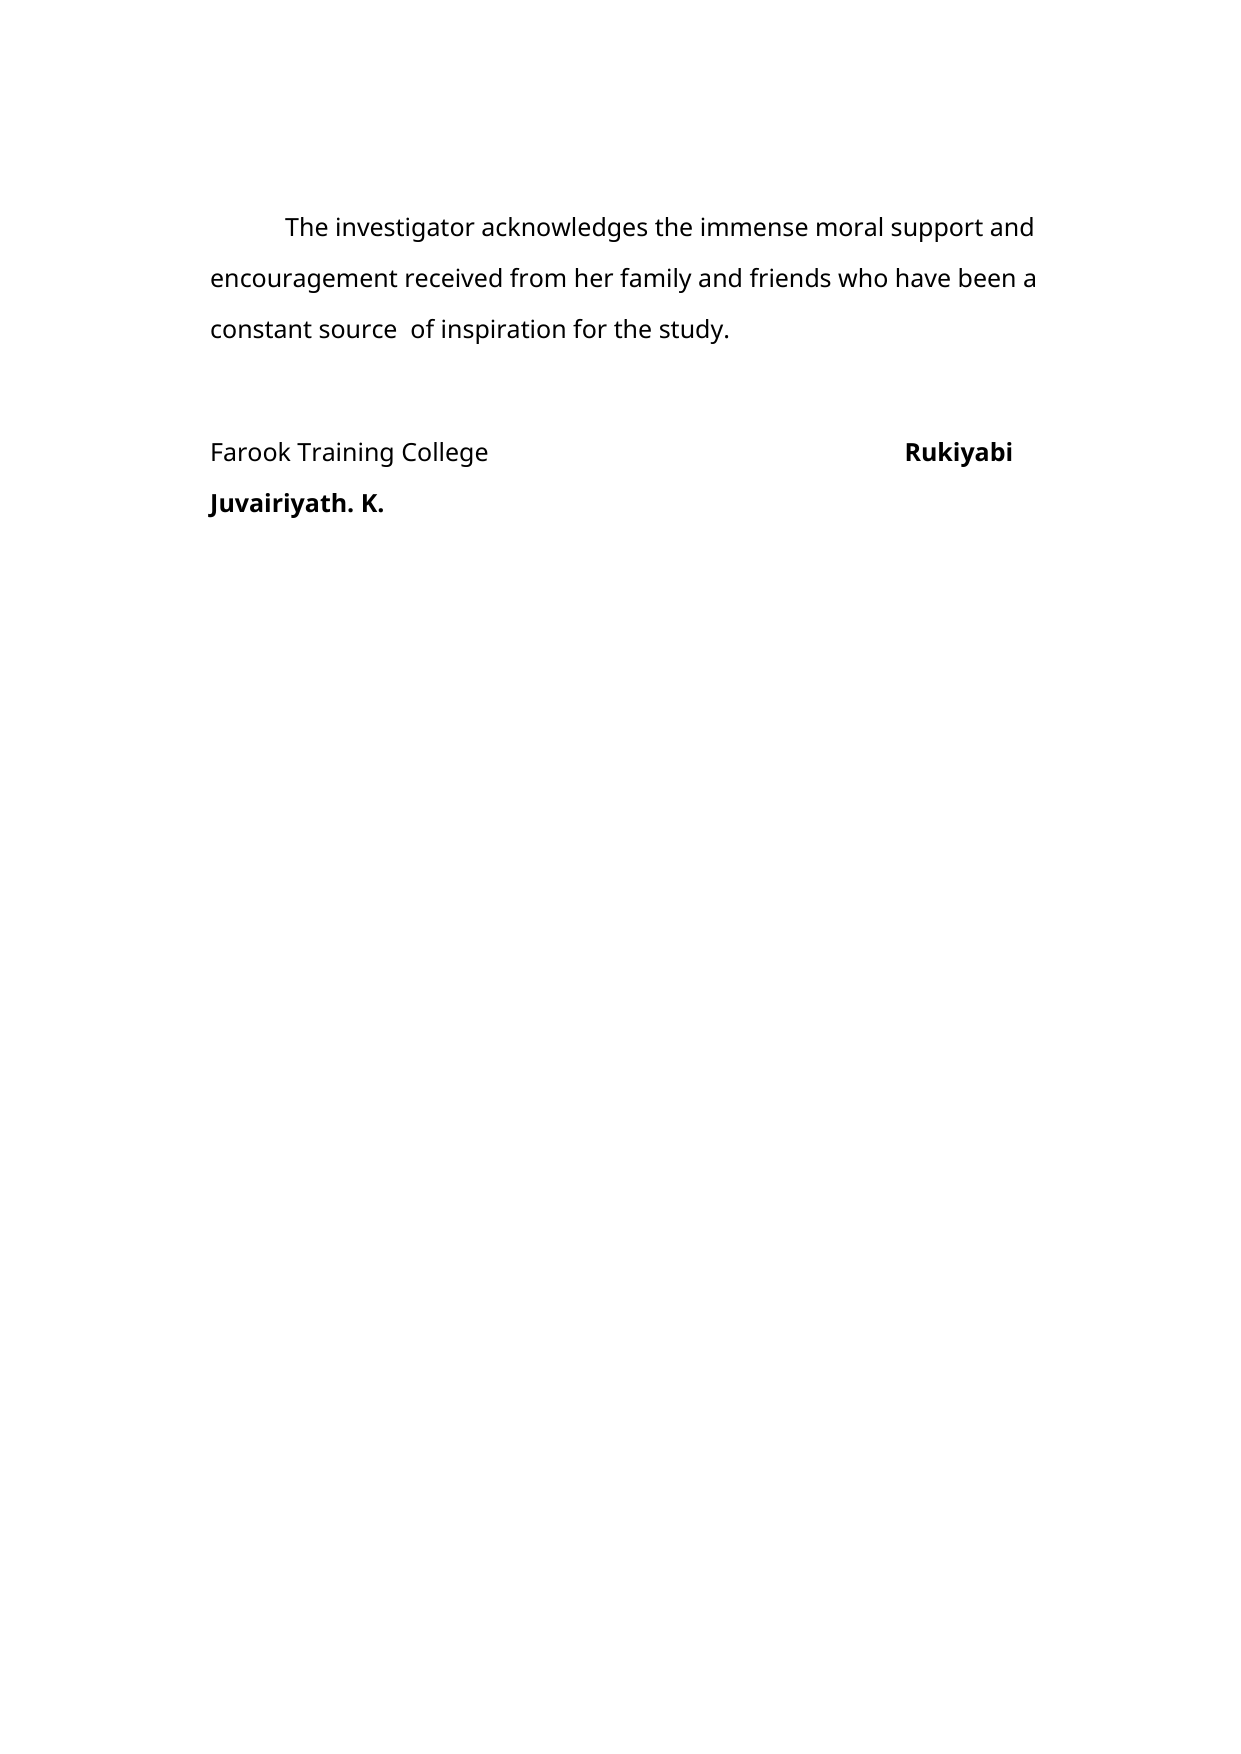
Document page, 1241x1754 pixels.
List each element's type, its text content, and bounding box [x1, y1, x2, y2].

text Farook Training College Rukiyabi Juvairiyath. K. [210, 435, 1060, 520]
text The investigator acknowledges the immense moral support and encouragement received from her family and friends who have been a constant source of inspiration for the study. [210, 210, 1060, 346]
